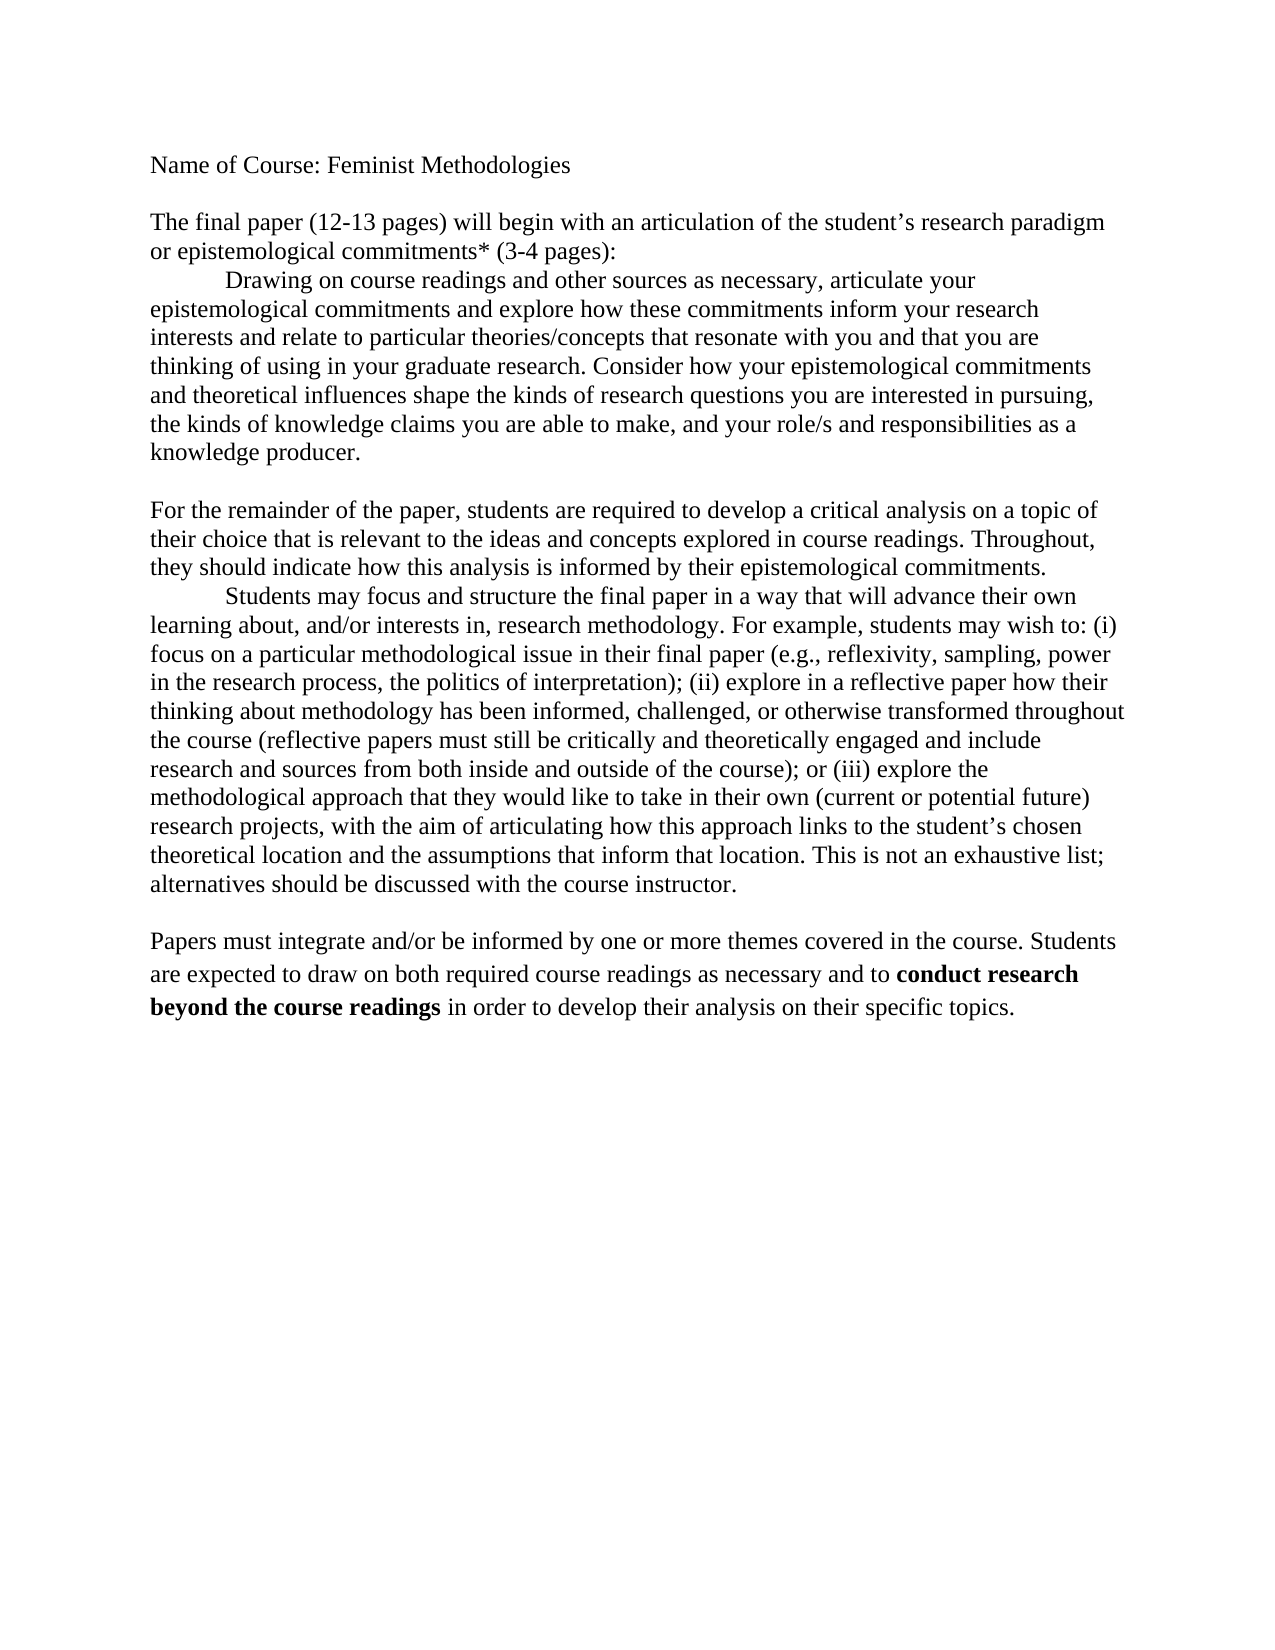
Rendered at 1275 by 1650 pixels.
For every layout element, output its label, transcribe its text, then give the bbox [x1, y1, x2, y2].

text The final paper (12-13 pages) will begin with an articulation of the student’s research paradigm or epistemological commitments* (3-4 pages): [150, 207, 1125, 265]
text Name of Course: Feminist Methodologies [150, 150, 1125, 179]
text Drawing on course readings and other sources as necessary, articulate your epistemological commitments and explore how these commitments inform your research interests and relate to particular theories/concepts that resonate with you and that you are thinking of using in your graduate research. Consider how your epistemological commitments and theoretical influences shape the kinds of research questions you are interested in pursuing, the kinds of knowledge claims you are able to make, and your role/s and responsibilities as a knowledge producer. [150, 265, 1125, 466]
text Students may focus and structure the final paper in a way that will advance their own learning about, and/or interests in, research methodology. For example, students may wish to: (i) focus on a particular methodological issue in their final paper (e.g., reflexivity, sampling, power in the research process, the politics of interpretation); (ii) explore in a reflective paper how their thinking about methodology has been informed, challenged, or otherwise transformed throughout the course (reflective papers must still be critically and theoretically engaged and include research and sources from both inside and outside of the course); or (iii) explore the methodological approach that they would like to take in their own (current or potential future) research projects, with the aim of articulating how this approach links to the student’s chosen theoretical location and the assumptions that inform that location. This is not an exhaustive list; alternatives should be discussed with the course instructor. [150, 581, 1125, 897]
text Papers must integrate and/or be informed by one or more themes covered in the course. Students are expected to draw on both required course readings as necessary and to conduct research beyond the course readings in order to develop their analysis on their specific topics. [150, 926, 1125, 1021]
text For the remainder of the paper, students are required to develop a critical analysis on a topic of their choice that is relevant to the ideas and concepts explored in course readings. Throughout, they should indicate how this analysis is informed by their epistemological commitments. [150, 495, 1125, 581]
